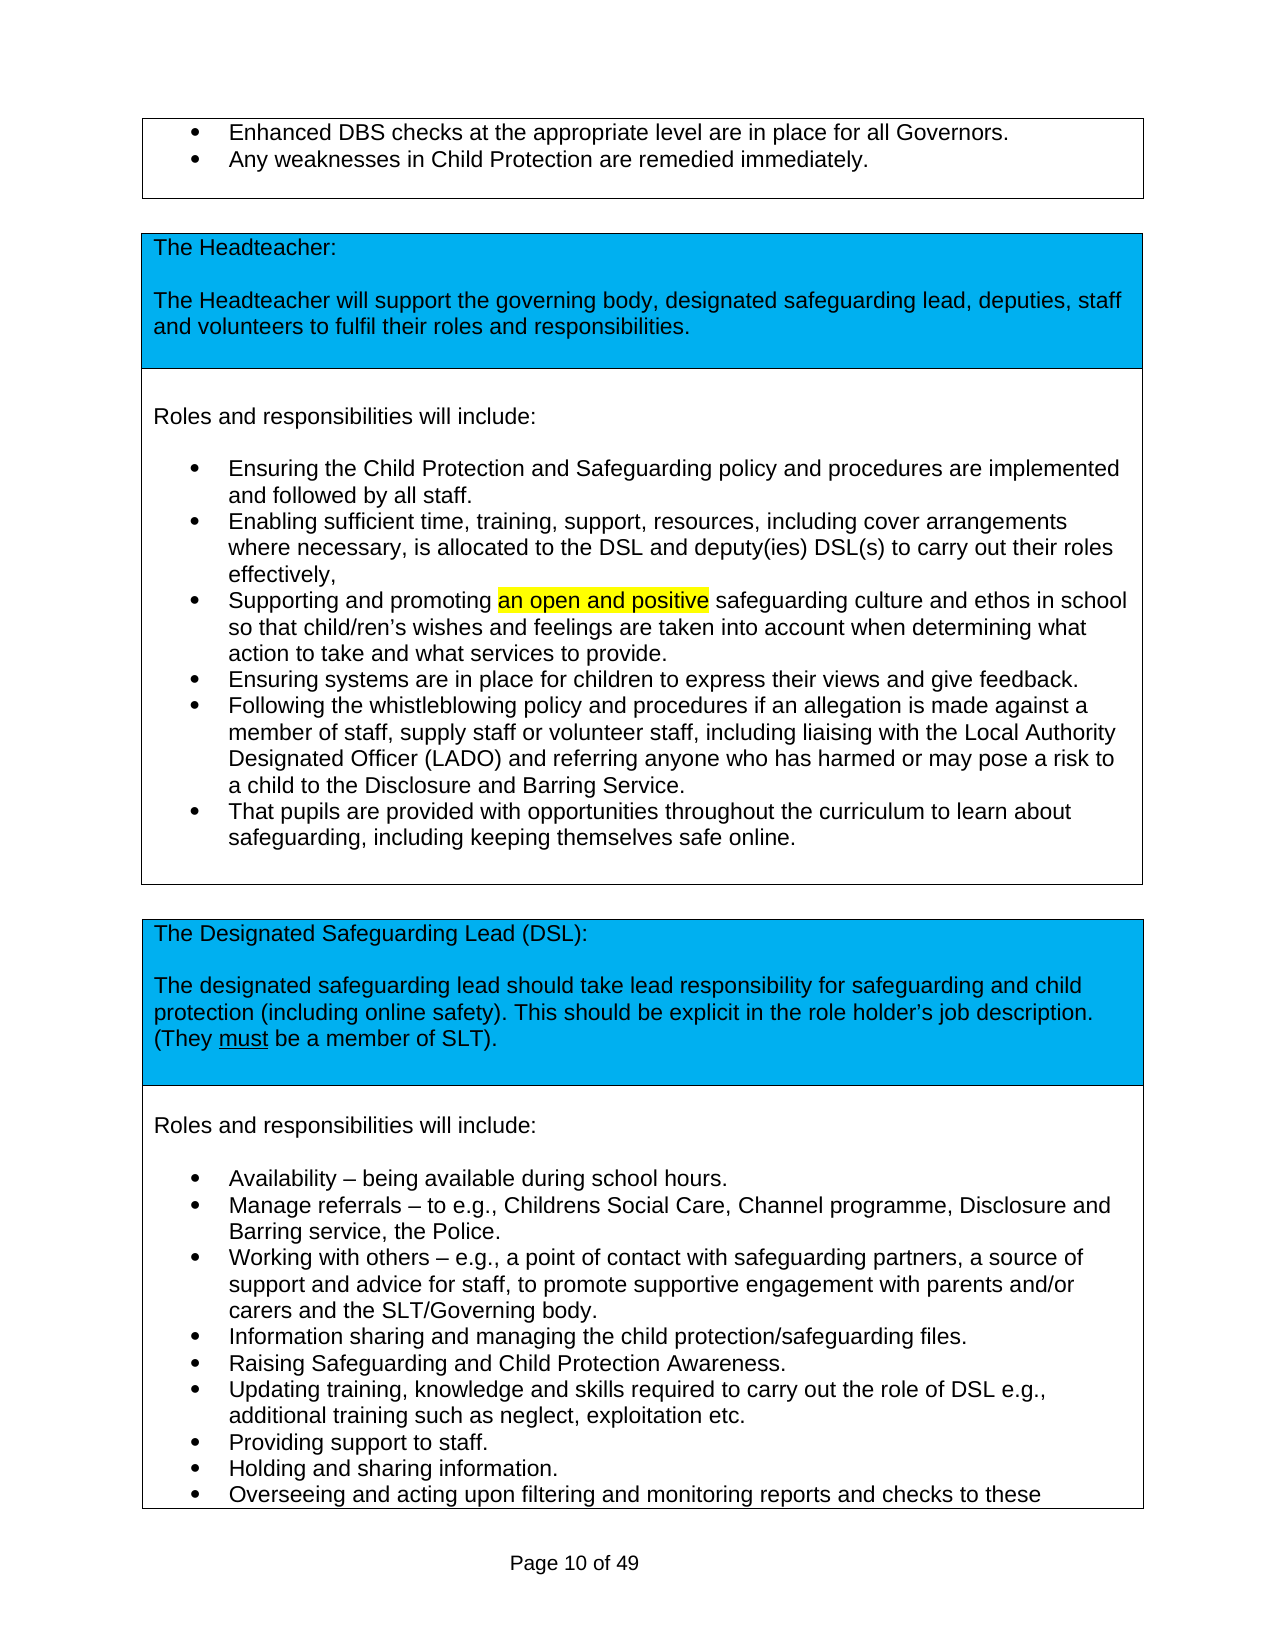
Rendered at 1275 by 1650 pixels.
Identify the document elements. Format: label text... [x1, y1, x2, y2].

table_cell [143, 119, 1143, 198]
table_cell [143, 1086, 1143, 1508]
table_header The Designated Safeguarding Lead (DSL): The designated safeguarding lead should take lead responsibility for safeguarding and child protection (including online safety). This should be explicit in the role holder’s job description. (They must be a member of SLT). [143, 920, 1143, 1085]
table_header The Headteacher: The Headteacher will support the governing body, designated safeguarding lead, deputies, staff and volunteers to fulfil their roles and responsibilities. [142, 234, 1142, 368]
table_cell Roles and responsibilities will include: Ensuring the Child Protection and Safeguarding policy and procedures are implemented and followed by all staff. Enabling sufficient time, training, support, resources, including cover arrangements where necessary, is allocated to the DSL and deputy(ies) DSL(s) to carry out their roles effectively, Supporting and promoting an open and positive safeguarding culture and ethos in school so that child/ren’s wishes and feelings are taken into account when determining what action to take and what services to provide. Ensuring systems are in place for children to express their views and give feedback. Following the whistleblowing policy and procedures if an allegation is made against a member of staff, supply staff or volunteer staff, including liaising with the Local Authority Designated Officer (LADO) and referring anyone who has harmed or may pose a risk to a child to the Disclosure and Barring Service. That pupils are provided with opportunities throughout the curriculum to learn about safeguarding, including keeping themselves safe online. [142, 369, 1142, 884]
